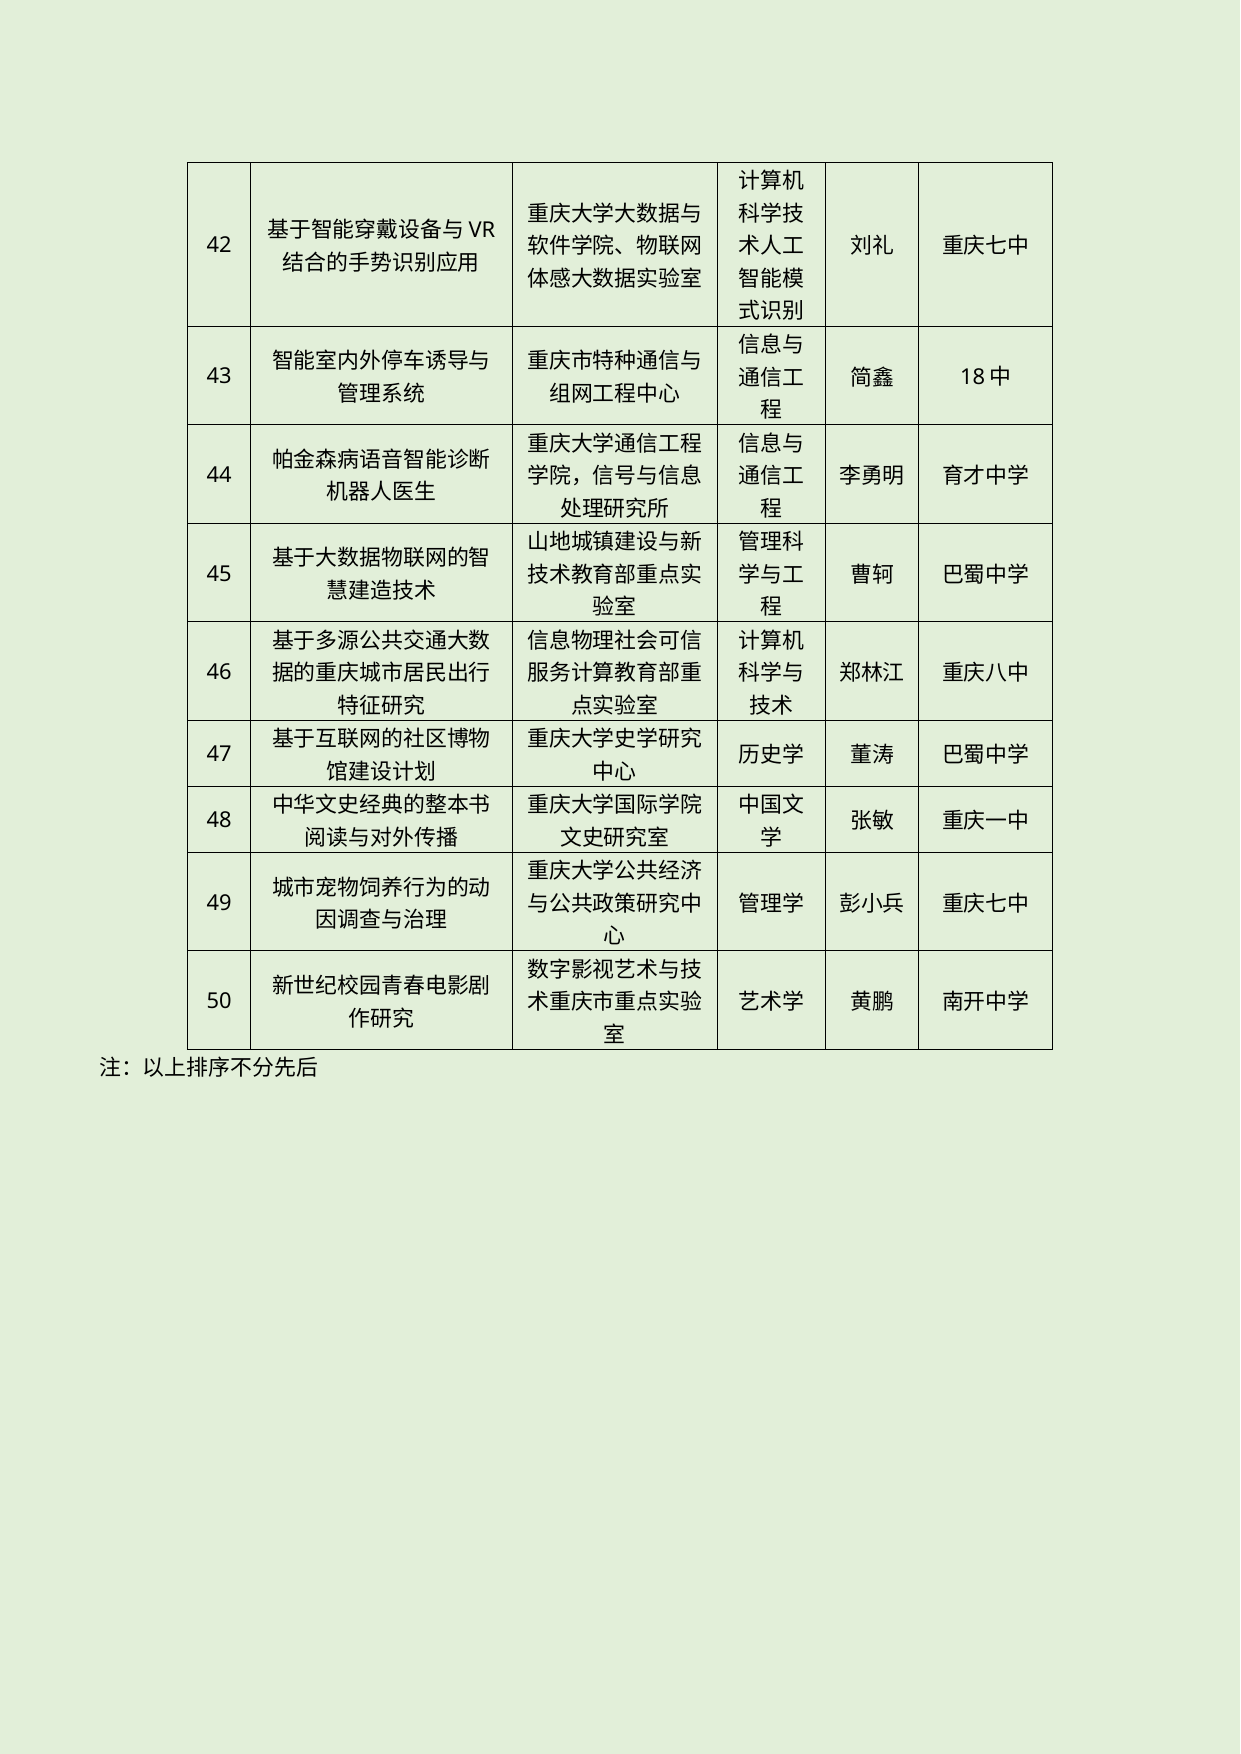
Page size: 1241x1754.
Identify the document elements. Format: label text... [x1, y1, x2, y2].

table_cell 重庆七中 [919, 853, 1052, 950]
table_cell 信息与通信工程 [718, 327, 825, 424]
table_cell 重庆大学国际学院文史研究室 [513, 787, 717, 852]
table_cell 管理科学与工程 [718, 524, 825, 621]
table_cell 重庆大学大数据与软件学院、物联网体感大数据实验室 [513, 163, 717, 326]
table_cell 重庆大学史学研究中心 [513, 721, 717, 786]
table_cell 彭小兵 [826, 853, 918, 950]
table_cell 信息与通信工程 [718, 425, 825, 523]
table_cell 新世纪校园青春电影剧作研究 [251, 951, 512, 1049]
table_cell 49 [188, 853, 250, 950]
table_cell 艺术学 [718, 951, 825, 1049]
table_cell 基于大数据物联网的智慧建造技术 [251, 524, 512, 621]
table_cell 帕金森病语音智能诊断机器人医生 [251, 425, 512, 523]
table_cell 基于多源公共交通大数据的重庆城市居民出行特征研究 [251, 622, 512, 720]
table_cell 中华文史经典的整本书阅读与对外传播 [251, 787, 512, 852]
table_cell 巴蜀中学 [919, 721, 1052, 786]
table_cell 刘礼 [826, 163, 918, 326]
table_cell 重庆七中 [919, 163, 1052, 326]
table_cell 李勇明 [826, 425, 918, 523]
table_cell 简鑫 [826, 327, 918, 424]
table_cell 基于互联网的社区博物馆建设计划 [251, 721, 512, 786]
table_cell 智能室内外停车诱导与管理系统 [251, 327, 512, 424]
table_cell 中国文学 [718, 787, 825, 852]
table_cell 董涛 [826, 721, 918, 786]
text 注：以上排序不分先后 [99, 1050, 1053, 1082]
table_cell 数字影视艺术与技术重庆市重点实验室 [513, 951, 717, 1049]
table_cell 巴蜀中学 [919, 524, 1052, 621]
table_cell 46 [188, 622, 250, 720]
table_cell 管理学 [718, 853, 825, 950]
table_cell 43 [188, 327, 250, 424]
table_cell 18中 [919, 327, 1052, 424]
table_cell 44 [188, 425, 250, 523]
table_cell 50 [188, 951, 250, 1049]
table_cell 城市宠物饲养行为的动因调查与治理 [251, 853, 512, 950]
table_cell 黄鹏 [826, 951, 918, 1049]
table_cell 48 [188, 787, 250, 852]
table_cell 育才中学 [919, 425, 1052, 523]
table_cell 45 [188, 524, 250, 621]
table_cell 历史学 [718, 721, 825, 786]
table_cell 信息物理社会可信服务计算教育部重点实验室 [513, 622, 717, 720]
table_cell 曹轲 [826, 524, 918, 621]
table_cell 郑林江 [826, 622, 918, 720]
table_cell 42 [188, 163, 250, 326]
table_cell 计算机科学技术人工智能模式识别 [718, 163, 825, 326]
table_cell 南开中学 [919, 951, 1052, 1049]
table_cell 山地城镇建设与新技术教育部重点实验室 [513, 524, 717, 621]
table_cell 47 [188, 721, 250, 786]
table_cell 基于智能穿戴设备与VR结合的手势识别应用 [251, 163, 512, 326]
table_cell 重庆市特种通信与组网工程中心 [513, 327, 717, 424]
table_cell 重庆大学通信工程学院，信号与信息处理研究所 [513, 425, 717, 523]
table_cell 重庆一中 [919, 787, 1052, 852]
table_cell 张敏 [826, 787, 918, 852]
table_cell 重庆大学公共经济与公共政策研究中心 [513, 853, 717, 950]
table_cell 重庆八中 [919, 622, 1052, 720]
table_cell 计算机科学与技术 [718, 622, 825, 720]
